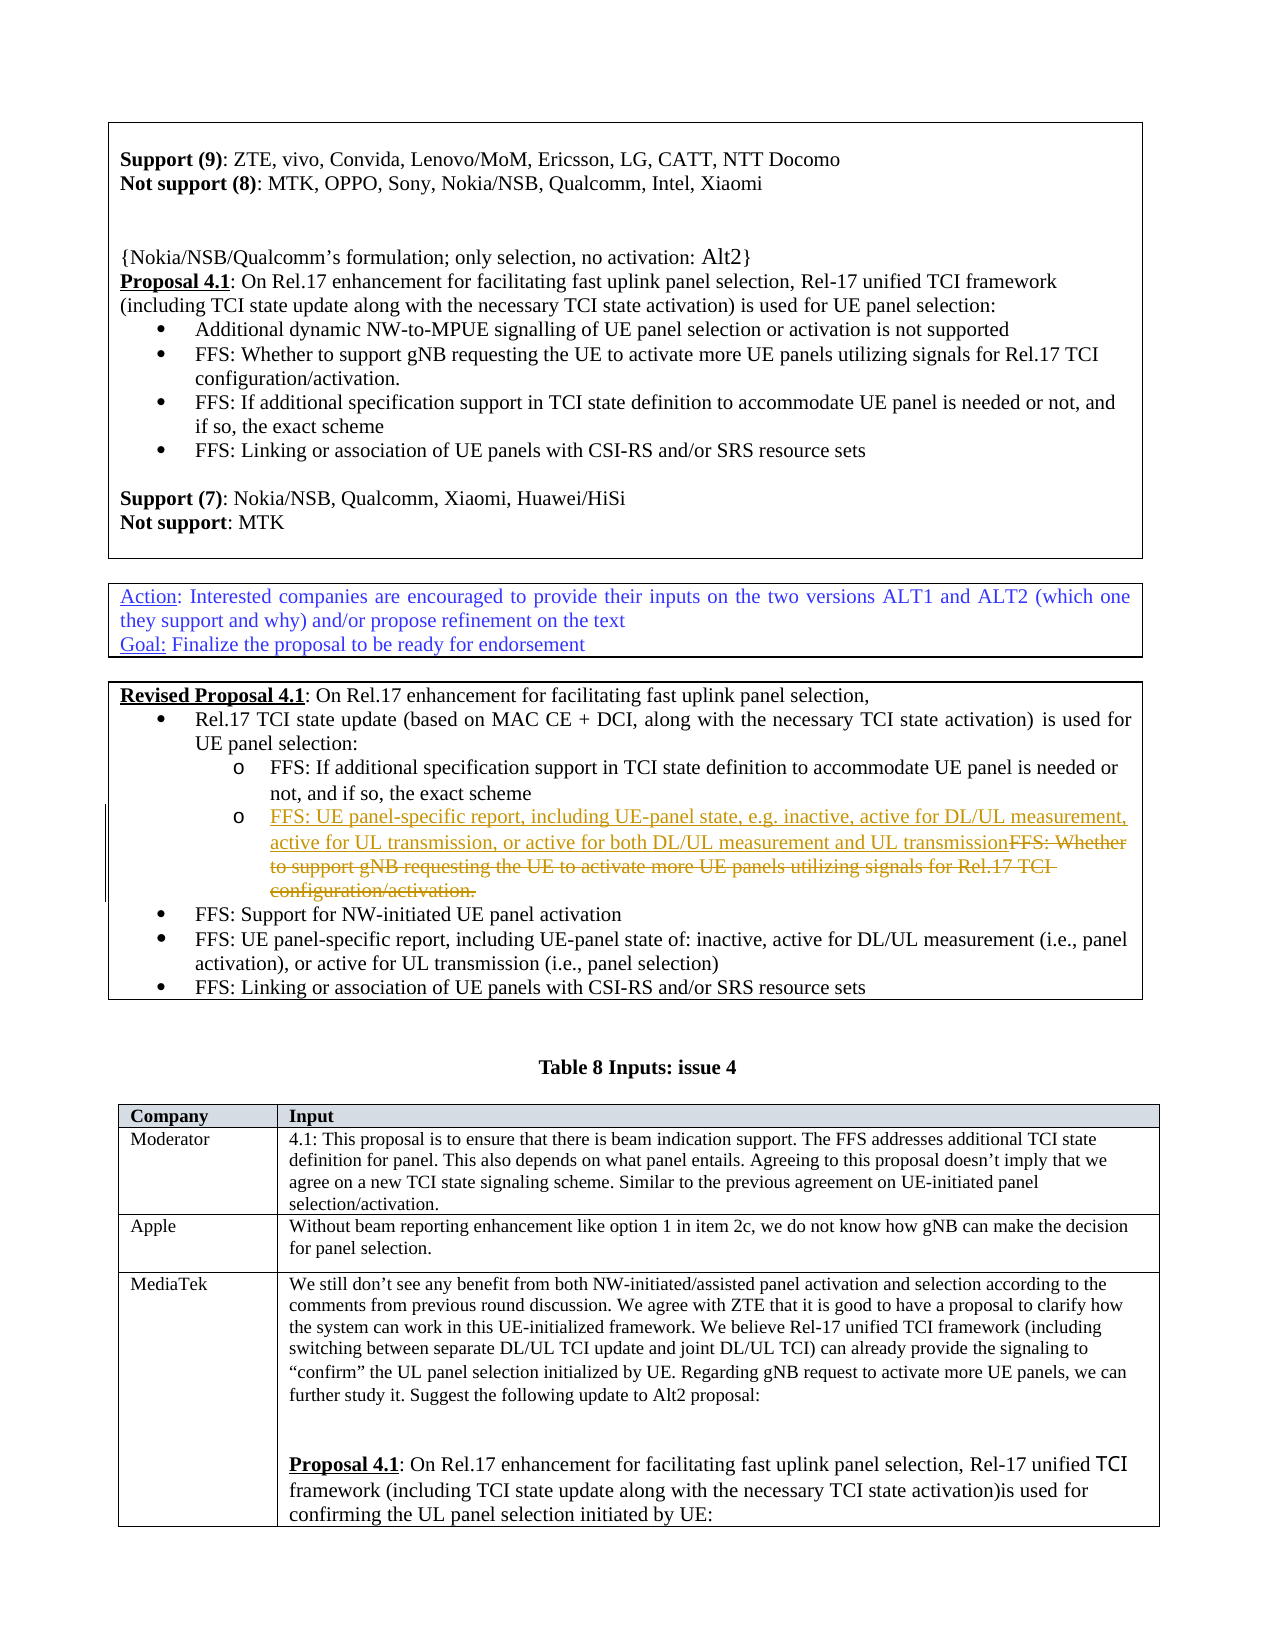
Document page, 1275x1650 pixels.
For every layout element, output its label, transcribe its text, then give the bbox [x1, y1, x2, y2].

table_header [109, 123, 1142, 558]
table_cell Moderator [119, 1128, 277, 1214]
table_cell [278, 1273, 1159, 1526]
table_header Revised Proposal 4.1: On Rel.17 enhancement for facilitating fast uplink panel selection, Rel.17 TCI state update (based on MAC CE + DCI, along with the necessary TCI state activation) is used for UE panel selection: FFS: If additional specification support in TCI state definition to accommodate UE panel is needed or not, and if so, the exact scheme FFS: Support for NW-initiated UE panel activation FFS: UE panel-specific report, including UE-panel state of: inactive, active for DL/UL measurement (i.e., panel activation), or active for UL transmission (i.e., panel selection) FFS: Linking or association of UE panels with CSI-RS and/or SRS resource sets [109, 683, 1142, 999]
table_cell Without beam reporting enhancement like option 1 in item 2c, we do not know how gNB can make the decision for panel selection. [278, 1215, 1159, 1272]
table_cell 4.1: This proposal is to ensure that there is beam indication support. The FFS addresses additional TCI state definition for panel. This also depends on what panel entails. Agreeing to this proposal doesn’t imply that we agree on a new TCI state signaling scheme. Similar to the previous agreement on UE-initiated panel selection/activation. [278, 1128, 1159, 1214]
table_cell Apple [119, 1215, 277, 1272]
text Table 8 Inputs: issue 4 [120, 1048, 1155, 1086]
table_header Action: Interested companies are encouraged to provide their inputs on the two versions ALT1 and ALT2 (which one they support and why) and/or propose refinement on the text Goal: Finalize the proposal to be ready for endorsement [109, 584, 1142, 656]
table_header Company [119, 1105, 277, 1127]
table_cell MediaTek [119, 1273, 277, 1526]
table_header Input [278, 1105, 1159, 1127]
